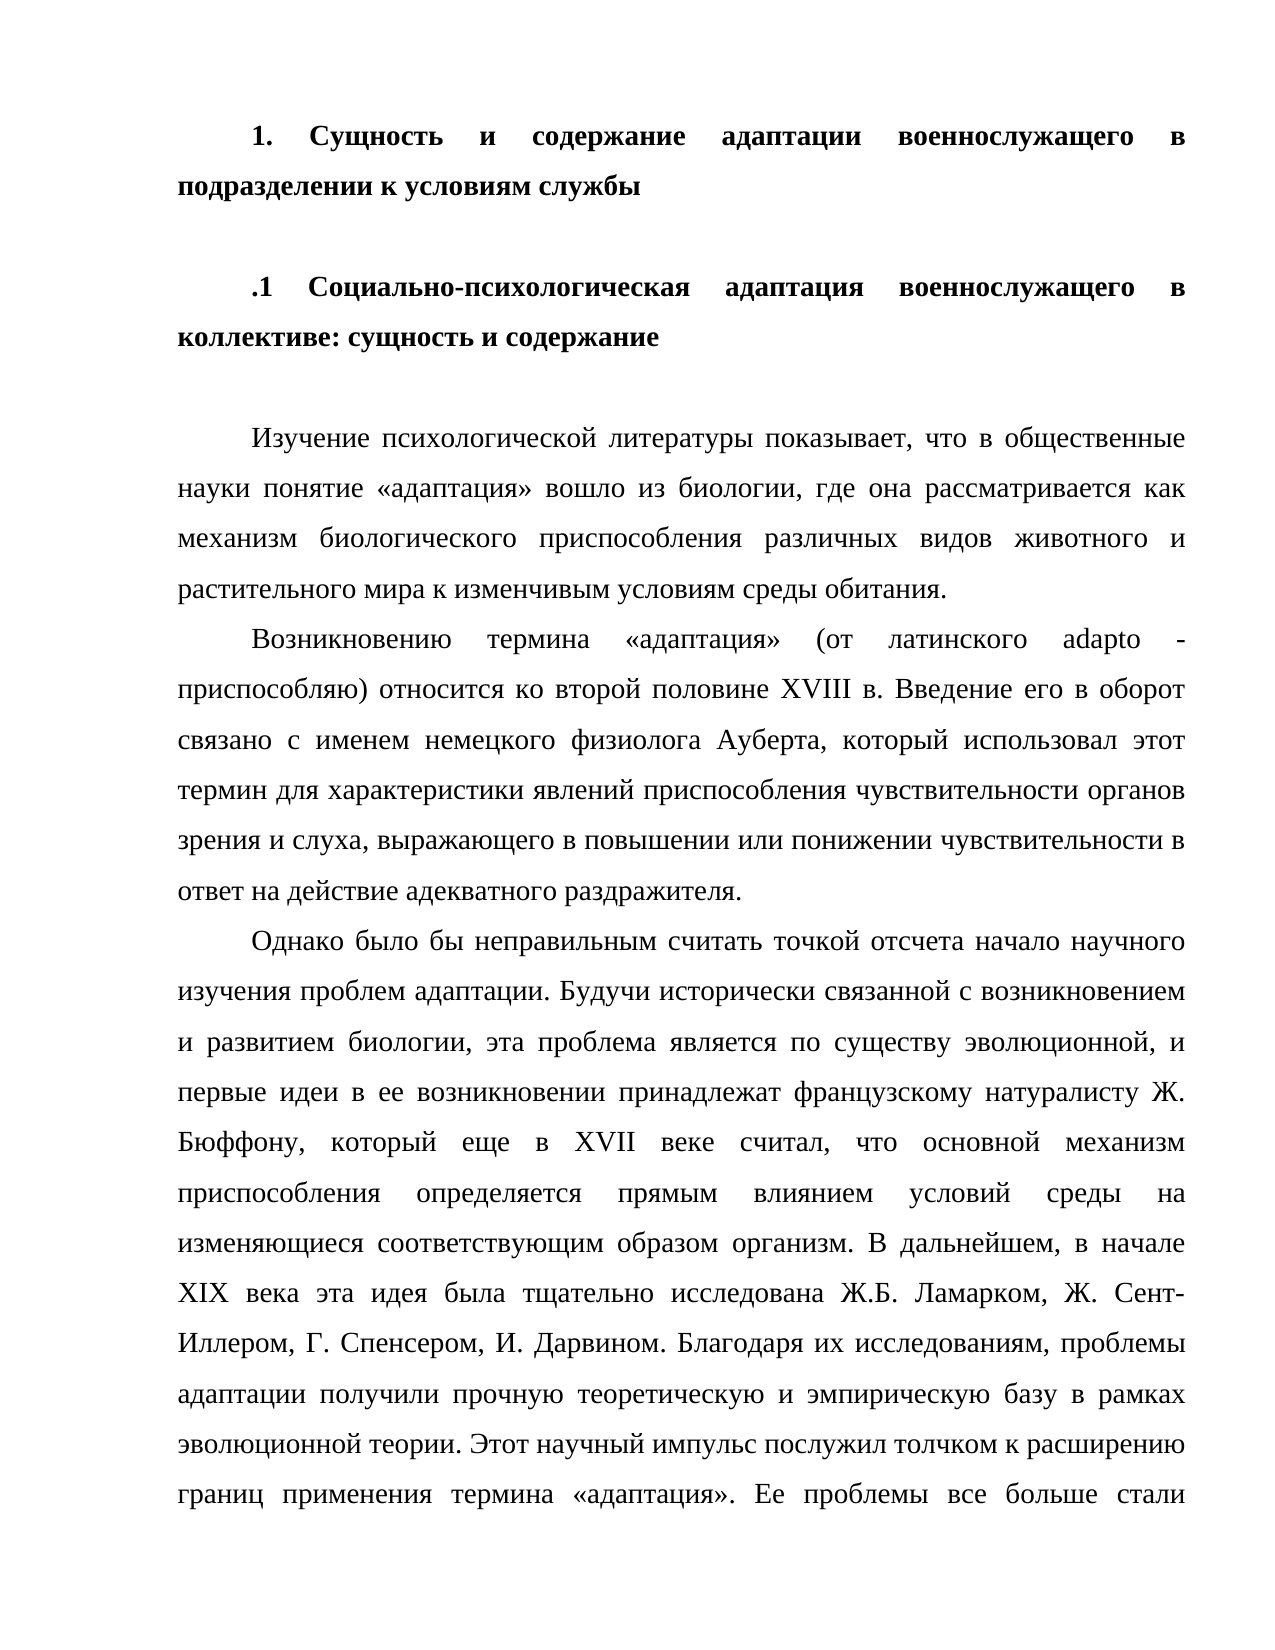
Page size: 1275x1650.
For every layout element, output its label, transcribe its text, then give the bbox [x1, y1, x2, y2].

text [177, 923, 1186, 1510]
text Изучение психологической литературы показывает, что в общественные науки понятие «адаптация» вошло из биологии, где она рассматривается как механизм биологического приспособления различных видов животного и растительного мира к изменчивым условиям среды обитания. [177, 420, 1186, 604]
text Возникновению термина «адаптация» (от латинского adapto - приспособляю) относится ко второй половине XVIII в. Введение его в оборот связано с именем немецкого физиолога Ауберта, который использовал этот термин для характеристики явлений приспособления чувствительности органов зрения и слуха, выражающего в повышении или понижении чувствительности в ответ на действие адекватного раздражителя. [177, 621, 1186, 906]
text .1 Социально-психологическая адаптация военнослужащего в коллективе: сущность и содержание [177, 269, 1186, 353]
text 1. Сущность и содержание адаптации военнослужащего в подразделении к условиям службы [177, 118, 1186, 202]
